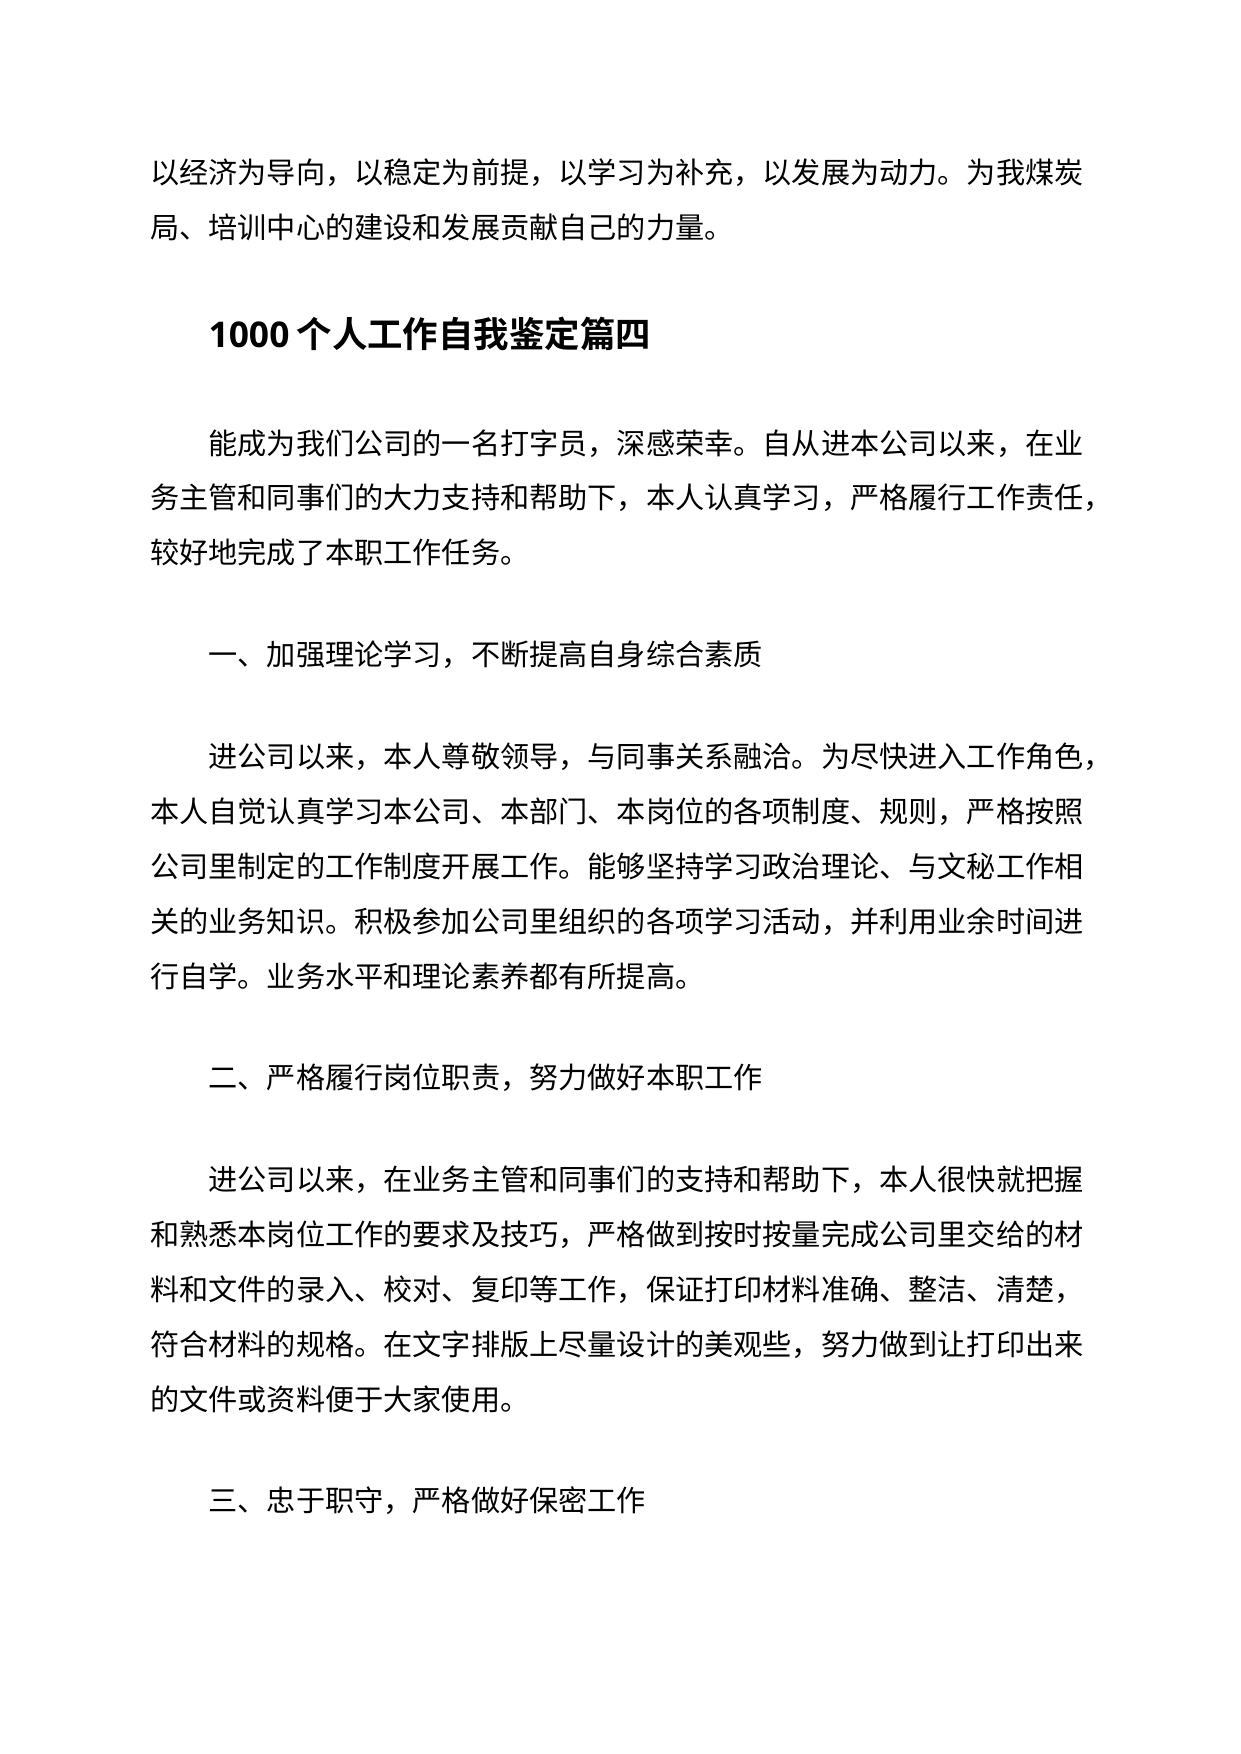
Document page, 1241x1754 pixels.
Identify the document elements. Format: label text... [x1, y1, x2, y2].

text 1000个人工作自我鉴定篇四 [150, 307, 1090, 358]
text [150, 150, 1090, 247]
text 能成为我们公司的一名打字员，深感荣幸。自从进本公司以来，在业务主管和同事们的大力支持和帮助下，本人认真学习，严格履行工作责任，较好地完成了本职工作任务。 [150, 420, 1090, 572]
text 进公司以来，本人尊敬领导，与同事关系融洽。为尽快进入工作角色，本人自觉认真学习本公司、本部门、本岗位的各项制度、规则，严格按照公司里制定的工作制度开展工作。能够坚持学习政治理论、与文秘工作相关的业务知识。积极参加公司里组织的各项学习活动，并利用业余时间进行自学。业务水平和理论素养都有所提高。 [150, 733, 1090, 995]
text 三、忠于职守，严格做好保密工作 [150, 1478, 1090, 1520]
text 一、加强理论学习，不断提高自身综合素质 [150, 632, 1090, 674]
text 进公司以来，在业务主管和同事们的支持和帮助下，本人很快就把握和熟悉本岗位工作的要求及技巧，严格做到按时按量完成公司里交给的材料和文件的录入、校对、复印等工作，保证打印材料准确、整洁、清楚，符合材料的规格。在文字排版上尽量设计的美观些，努力做到让打印出来的文件或资料便于大家使用。 [150, 1157, 1090, 1418]
text 二、严格履行岗位职责，努力做好本职工作 [150, 1055, 1090, 1097]
